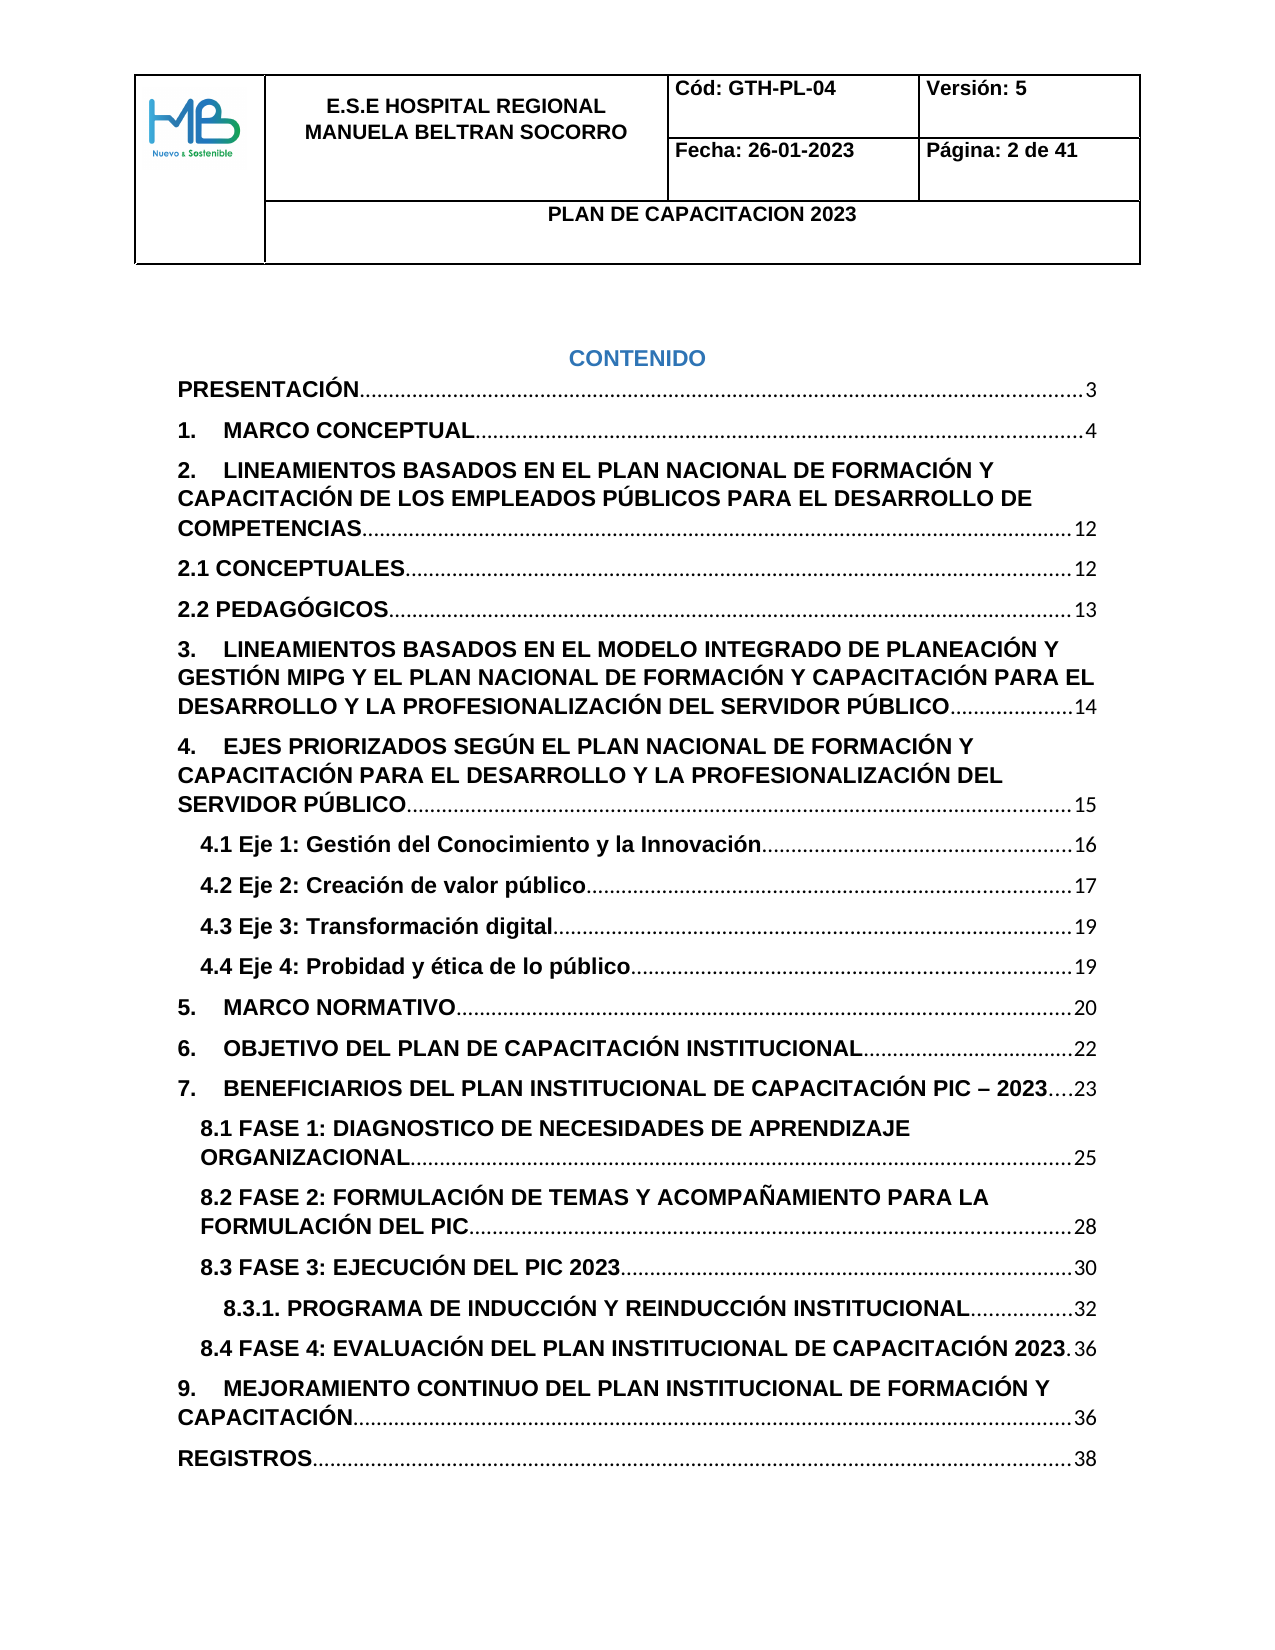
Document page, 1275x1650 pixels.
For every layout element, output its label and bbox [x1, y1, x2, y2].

picture [142, 87, 247, 170]
